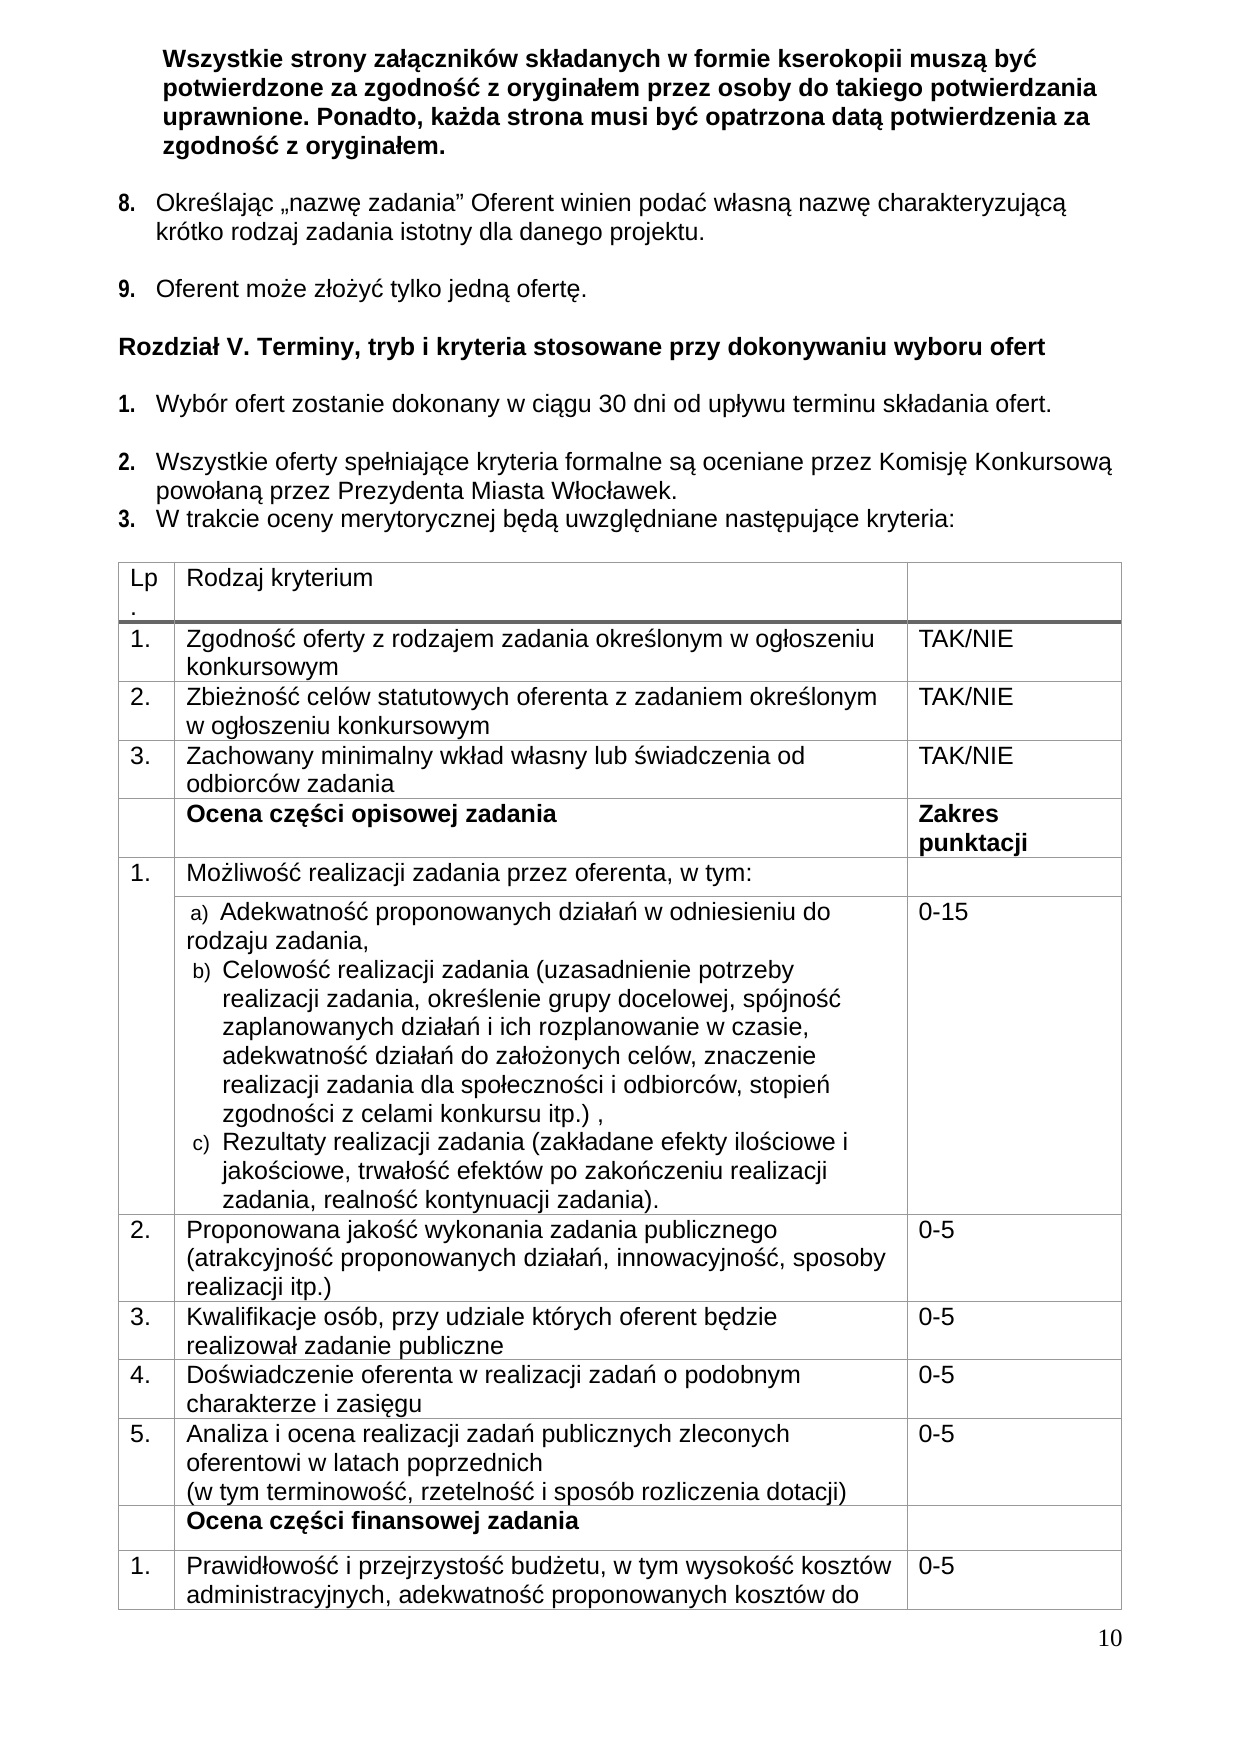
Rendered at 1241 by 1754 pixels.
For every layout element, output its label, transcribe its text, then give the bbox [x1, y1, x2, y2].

table_cell 0-5 [908, 1302, 1121, 1359]
table_header Lp. [119, 563, 174, 620]
table_cell TAK/NIE [908, 741, 1121, 798]
table_header [908, 563, 1121, 620]
table_cell 4. [119, 1360, 174, 1418]
table_cell Ocena części finansowej zadania [175, 1506, 907, 1550]
table_cell 0-5 [908, 1419, 1121, 1505]
table_cell Kwalifikacje osób, przy udziale których oferent będzie realizował zadanie publiczne [175, 1302, 907, 1359]
table_cell Zgodność oferty z rodzajem zadania określonym w ogłoszeniu konkursowym [175, 624, 907, 681]
table_cell Ocena części opisowej zadania [175, 799, 907, 857]
table_cell 1. [119, 1551, 174, 1608]
table_cell 2. [119, 1215, 174, 1301]
table_cell Możliwość realizacji zadania przez oferenta, w tym: [175, 858, 907, 896]
table_cell [119, 1506, 174, 1550]
table_cell 0-15 [908, 897, 1121, 1213]
table_cell 1. [119, 624, 174, 681]
table_cell Zachowany minimalny wkład własny lub świadczenia od odbiorców zadania [175, 741, 907, 798]
table_cell Zbieżność celów statutowych oferenta z zadaniem określonym w ogłoszeniu konkursowym [175, 682, 907, 739]
table_cell 1. [119, 858, 174, 1213]
table_header Rodzaj kryterium [175, 563, 907, 620]
table_cell Analiza i ocena realizacji zadań publicznych zleconych oferentowi w latach poprzednich (w tym terminowość, rzetelność i sposób rozliczenia dotacji) [175, 1419, 907, 1505]
table_cell Adekwatność proponowanych działań w odniesieniu do rodzaju zadania, Celowość realizacji zadania (uzasadnienie potrzeby realizacji zadania, określenie grupy docelowej, spójność zaplanowanych działań i ich rozplanowanie w czasie, adekwatność działań do założonych celów, znaczenie realizacji zadania dla społeczności i odbiorców, stopień zgodności z celami konkursu itp.) , Rezultaty realizacji zadania (zakładane efekty ilościowe i jakościowe, trwałość efektów po zakończeniu realizacji zadania, realność kontynuacji zadania). [175, 897, 907, 1213]
table_cell 0-5 [908, 1551, 1121, 1608]
table_cell 5. [119, 1419, 174, 1505]
table_cell Doświadczenie oferenta w realizacji zadań o podobnym charakterze i zasięgu [175, 1360, 907, 1418]
table_cell 0-5 [908, 1215, 1121, 1301]
table_cell 2. [119, 682, 174, 739]
table_cell Zakres punktacji [908, 799, 1121, 857]
table_cell TAK/NIE [908, 682, 1121, 739]
list Oferent może złożyć tylko jedną ofertę. [118, 274, 1122, 303]
table_cell 3. [119, 1302, 174, 1359]
text Wszystkie strony załączników składanych w formie kserokopii muszą być potwierdzone za zgodność z oryginałem przez osoby do takiego potwierdzania uprawnione. Ponadto, każda strona musi być opatrzona datą potwierdzenia za zgodność z oryginałem. [162, 44, 1122, 159]
table_cell [908, 1506, 1121, 1550]
list Wybór ofert zostanie dokonany w ciągu 30 dni od upływu terminu składania ofert. [118, 389, 1122, 418]
list Wszystkie oferty spełniające kryteria formalne są oceniane przez Komisję Konkursową powołaną przez Prezydenta Miasta Włocławek. [118, 447, 1122, 504]
table_cell [119, 799, 174, 857]
table_cell [908, 858, 1121, 896]
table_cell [175, 1551, 907, 1608]
list W trakcie oceny merytorycznej będą uwzględniane następujące kryteria: [118, 504, 1122, 533]
table_cell 0-5 [908, 1360, 1121, 1418]
table_cell 3. [119, 741, 174, 798]
table_cell Proponowana jakość wykonania zadania publicznego (atrakcyjność proponowanych działań, innowacyjność, sposoby realizacji itp.) [175, 1215, 907, 1301]
table_cell TAK/NIE [908, 624, 1121, 681]
text Rozdział V. Terminy, tryb i kryteria stosowane przy dokonywaniu wyboru ofert [118, 332, 1122, 361]
list Określając „nazwę zadania” Oferent winien podać własną nazwę charakteryzującą krótko rodzaj zadania istotny dla danego projektu. [118, 188, 1122, 246]
